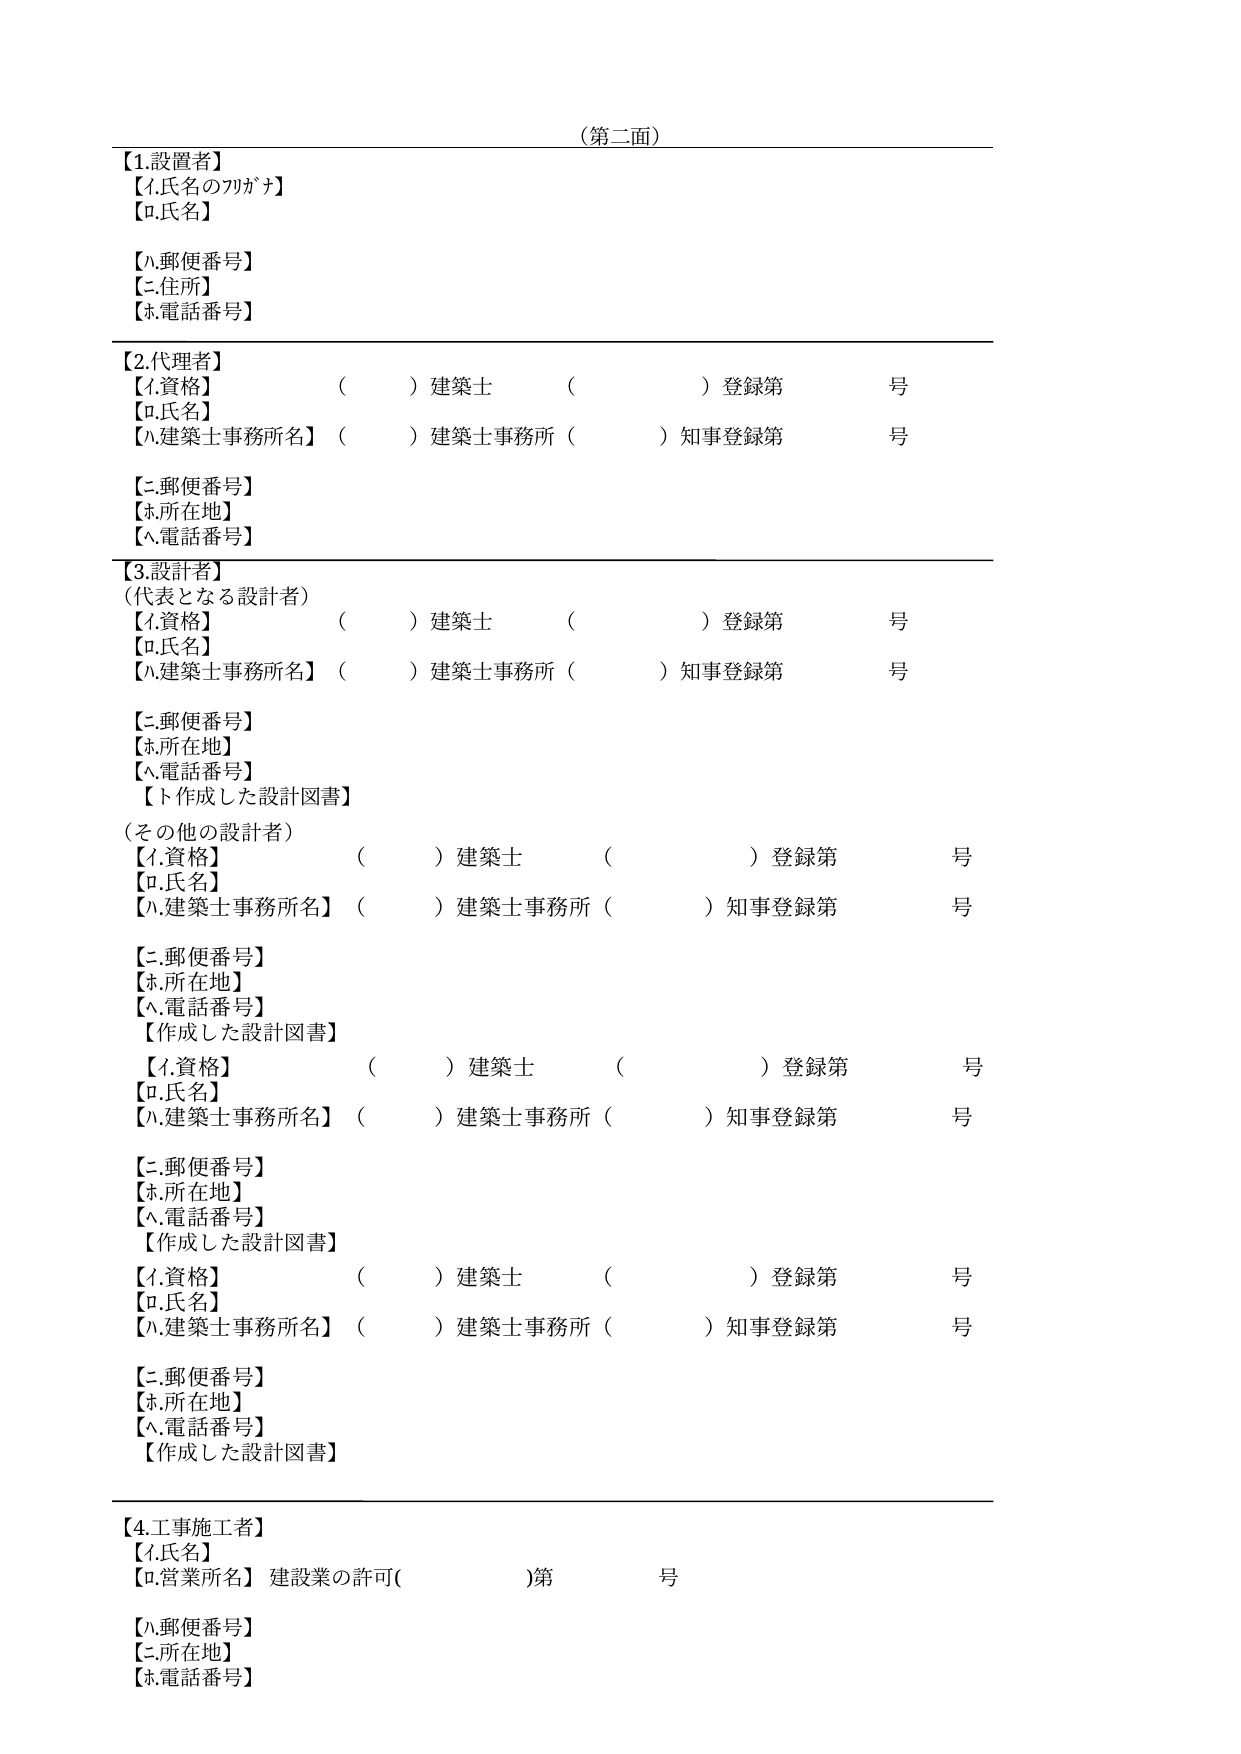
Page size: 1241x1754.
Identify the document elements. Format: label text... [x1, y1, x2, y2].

text 【ト作成した設計図書】 [112, 784, 1128, 809]
text 【ﾊ.建築士事務所名】（ ）建築士事務所（ ）知事登録第 号 [112, 659, 1128, 684]
text 【ﾍ.電話番号】 [112, 524, 1128, 549]
text 【2.代理者】 [112, 349, 1128, 374]
text 【ｲ.氏名のﾌﾘｶﾞﾅ】 [112, 174, 1128, 199]
text 【ｲ.氏名】 [112, 1541, 1128, 1566]
text 【ｲ.資格】 （ ）建築士 （ ）登録第 号 [112, 374, 1128, 399]
text 【ﾊ.郵便番号】 [112, 1616, 1128, 1641]
text 【ﾛ.氏名】 [112, 1291, 1128, 1316]
text 【1.設置者】 [112, 149, 1128, 174]
text 【作成した設計図書】 [112, 1230, 1128, 1255]
text 【ﾊ.郵便番号】 [112, 249, 1128, 274]
text 【ﾆ.所在地】 [112, 1641, 1128, 1666]
text 【ﾛ.氏名】 [112, 199, 1128, 224]
text 【ﾆ.郵便番号】 [112, 945, 1128, 970]
text 【ﾆ.郵便番号】 [112, 474, 1128, 499]
text 【ﾎ.所在地】 [112, 1180, 1128, 1205]
text 【ｲ.資格】 （ ）建築士 （ ）登録第 号 [112, 609, 1128, 634]
text 【ﾛ.氏名】 [112, 399, 1128, 424]
text 【ﾎ.所在地】 [112, 970, 1128, 995]
text 【ｲ.資格】 （ ）建築士 （ ）登録第 号 [112, 1055, 1128, 1080]
text 【作成した設計図書】 [112, 1020, 1128, 1045]
text 【ﾊ.建築士事務所名】（ ）建築士事務所（ ）知事登録第 号 [112, 1105, 1128, 1130]
text 【ﾛ.営業所名】 建設業の許可( )第 号 [112, 1566, 1128, 1591]
text 【ﾊ.建築士事務所名】（ ）建築士事務所（ ）知事登録第 号 [112, 895, 1128, 920]
text 【ｲ.資格】 （ ）建築士 （ ）登録第 号 [112, 845, 1128, 870]
text 【ﾎ.所在地】 [112, 499, 1128, 524]
text 【ﾛ.氏名】 [112, 1080, 1128, 1105]
text （代表となる設計者） [112, 584, 1128, 609]
text 【作成した設計図書】 [112, 1441, 1128, 1466]
text 【ﾍ.電話番号】 [112, 995, 1128, 1020]
text （その他の設計者） [112, 820, 1128, 845]
text 【ﾎ.電話番号】 [112, 299, 1128, 324]
text 【ﾎ.所在地】 [112, 734, 1128, 759]
text 【ﾍ.電話番号】 [112, 1416, 1128, 1441]
text 【ﾆ.住所】 [112, 274, 1128, 299]
text 【ｲ.資格】 （ ）建築士 （ ）登録第 号 [112, 1266, 1128, 1291]
text 【ﾆ.郵便番号】 [112, 1366, 1128, 1391]
text 【ﾆ.郵便番号】 [112, 1155, 1128, 1180]
text 【ﾛ.氏名】 [112, 870, 1128, 895]
text （第二面） [112, 124, 1128, 149]
text 【ﾎ.電話番号】 [112, 1666, 1128, 1691]
text 【ﾍ.電話番号】 [112, 1205, 1128, 1230]
text 【ﾊ.建築士事務所名】（ ）建築士事務所（ ）知事登録第 号 [112, 1316, 1128, 1341]
text 【4.工事施工者】 [112, 1516, 1128, 1541]
text 【ﾍ.電話番号】 [112, 759, 1128, 784]
text 【3.設計者】 [112, 559, 1128, 584]
text 【ﾆ.郵便番号】 [112, 709, 1128, 734]
text 【ﾎ.所在地】 [112, 1391, 1128, 1416]
text 【ﾊ.建築士事務所名】（ ）建築士事務所（ ）知事登録第 号 [112, 424, 1128, 449]
text 【ﾛ.氏名】 [112, 634, 1128, 659]
